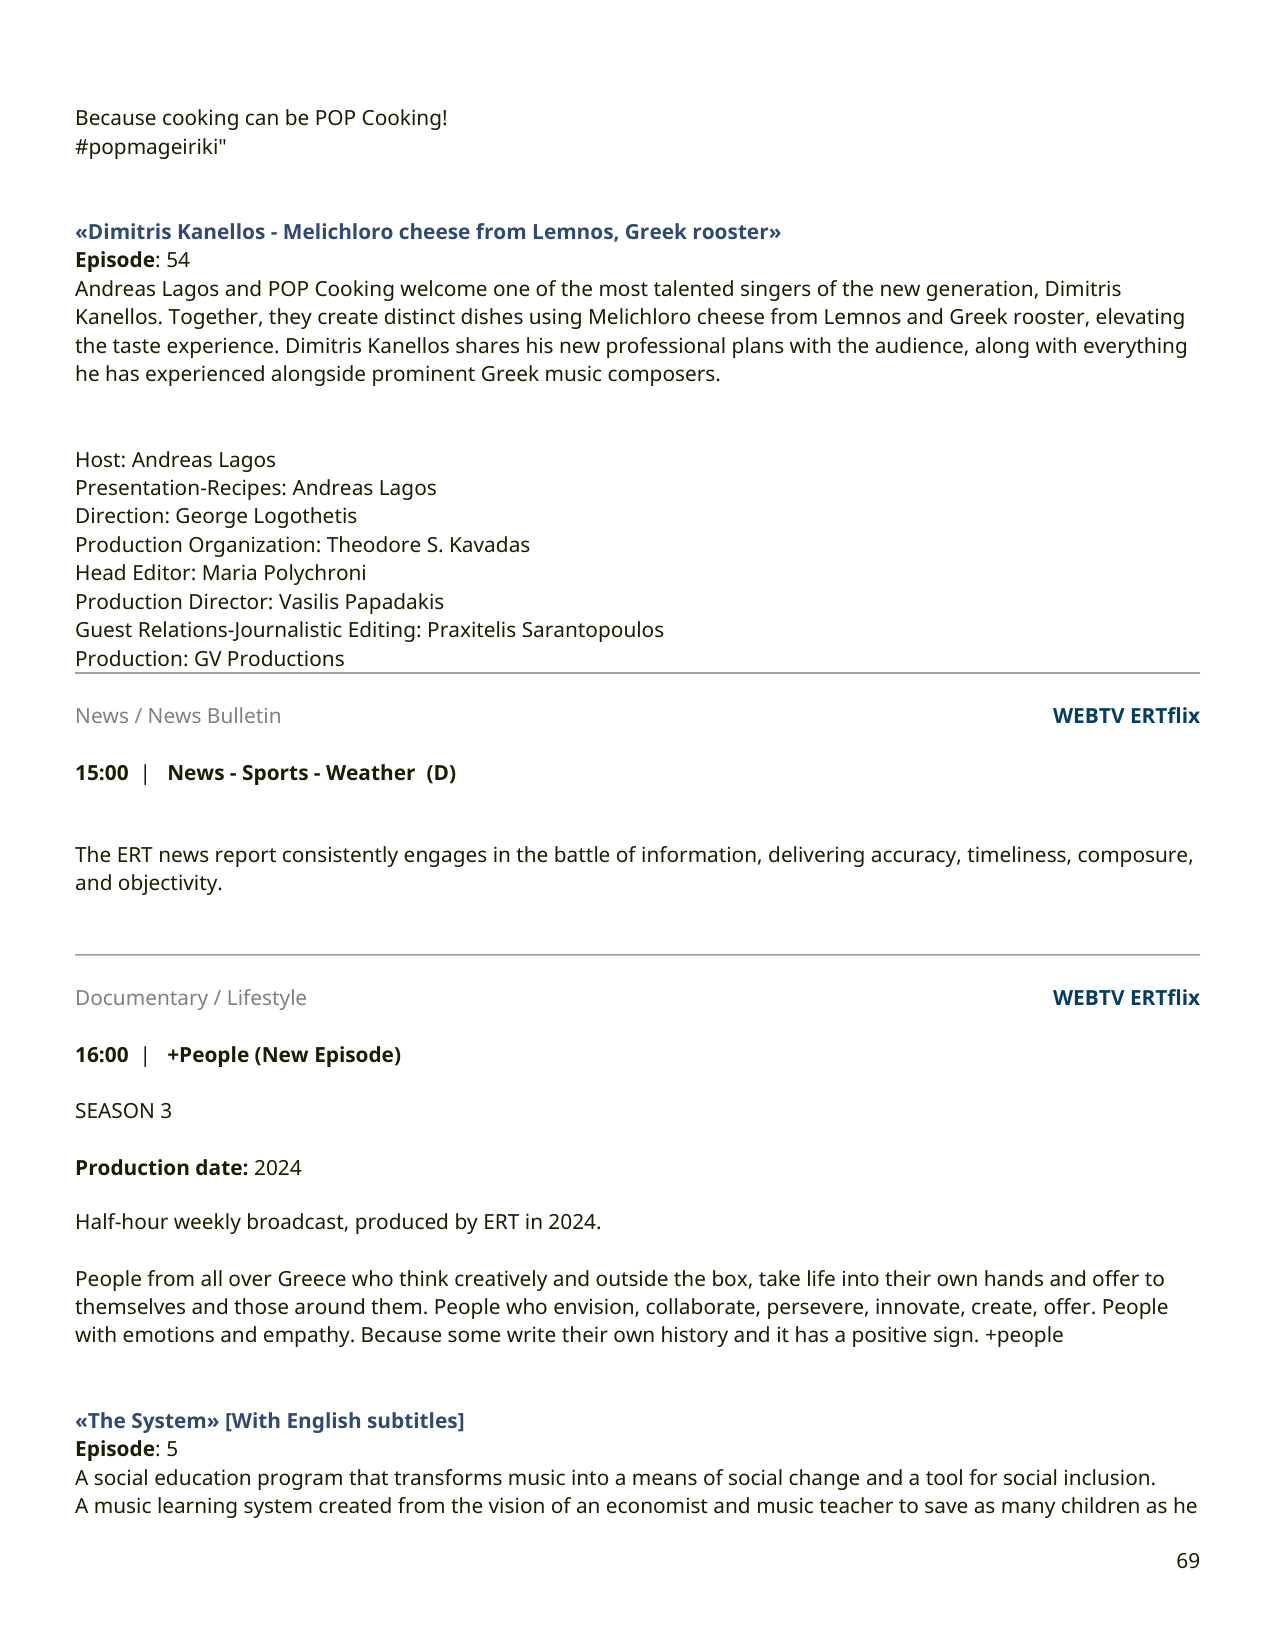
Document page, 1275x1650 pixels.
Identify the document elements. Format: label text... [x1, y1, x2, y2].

text 15:00 | News - Sports - Weather (D) [75, 729, 1200, 815]
text «Dimitris Kanellos - Melichloro cheese from Lemnos, Greek rooster» Episode: 54 [75, 160, 1200, 274]
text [75, 75, 1200, 160]
table_header News / News Bulletin [75, 701, 637, 729]
table_header WEBTV ERTflix [638, 983, 1200, 1011]
text 16:00 | +People (New Episode) SEASON 3 Production date: 2024 [75, 1011, 1200, 1182]
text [75, 1463, 1200, 1520]
table_header WEBTV ERTflix [638, 701, 1200, 729]
text Host: Andreas Lagos Presentation-Recipes: Andreas Lagos Direction: George Logothetis Production Organization: Theodore S. Kavadas Head Editor: Maria Polychroni Production Director: Vasilis Papadakis Guest Relations-Journalistic Editing: Praxitelis Sarantopoulos Production: GV Productions [75, 388, 1200, 672]
table_header Documentary / Lifestyle [75, 983, 637, 1011]
text Andreas Lagοs and POP Cooking welcome one of the most talented singers of the new generation, Dimitris Kanellos. Together, they create distinct dishes using Melichloro cheese from Lemnos and Greek rooster, elevating the taste experience. Dimitris Kanellos shares his new professional plans with the audience, along with everything he has experienced alongside prominent Greek music composers. [75, 274, 1200, 388]
text The ERT news report consistently engages in the battle of information, delivering accuracy, timeliness, composure, and objectivity. [75, 840, 1200, 897]
text «The System» [With English subtitles] Episode: 5 [75, 1349, 1200, 1463]
text Half-hour weekly broadcast, produced by ERT in 2024. People from all over Greece who think creatively and outside the box, take life into their own hands and offer to themselves and those around them. People who envision, collaborate, persevere, innovate, create, offer. People with emotions and empathy. Because some write their own history and it has a positive sign. +people [75, 1207, 1200, 1349]
